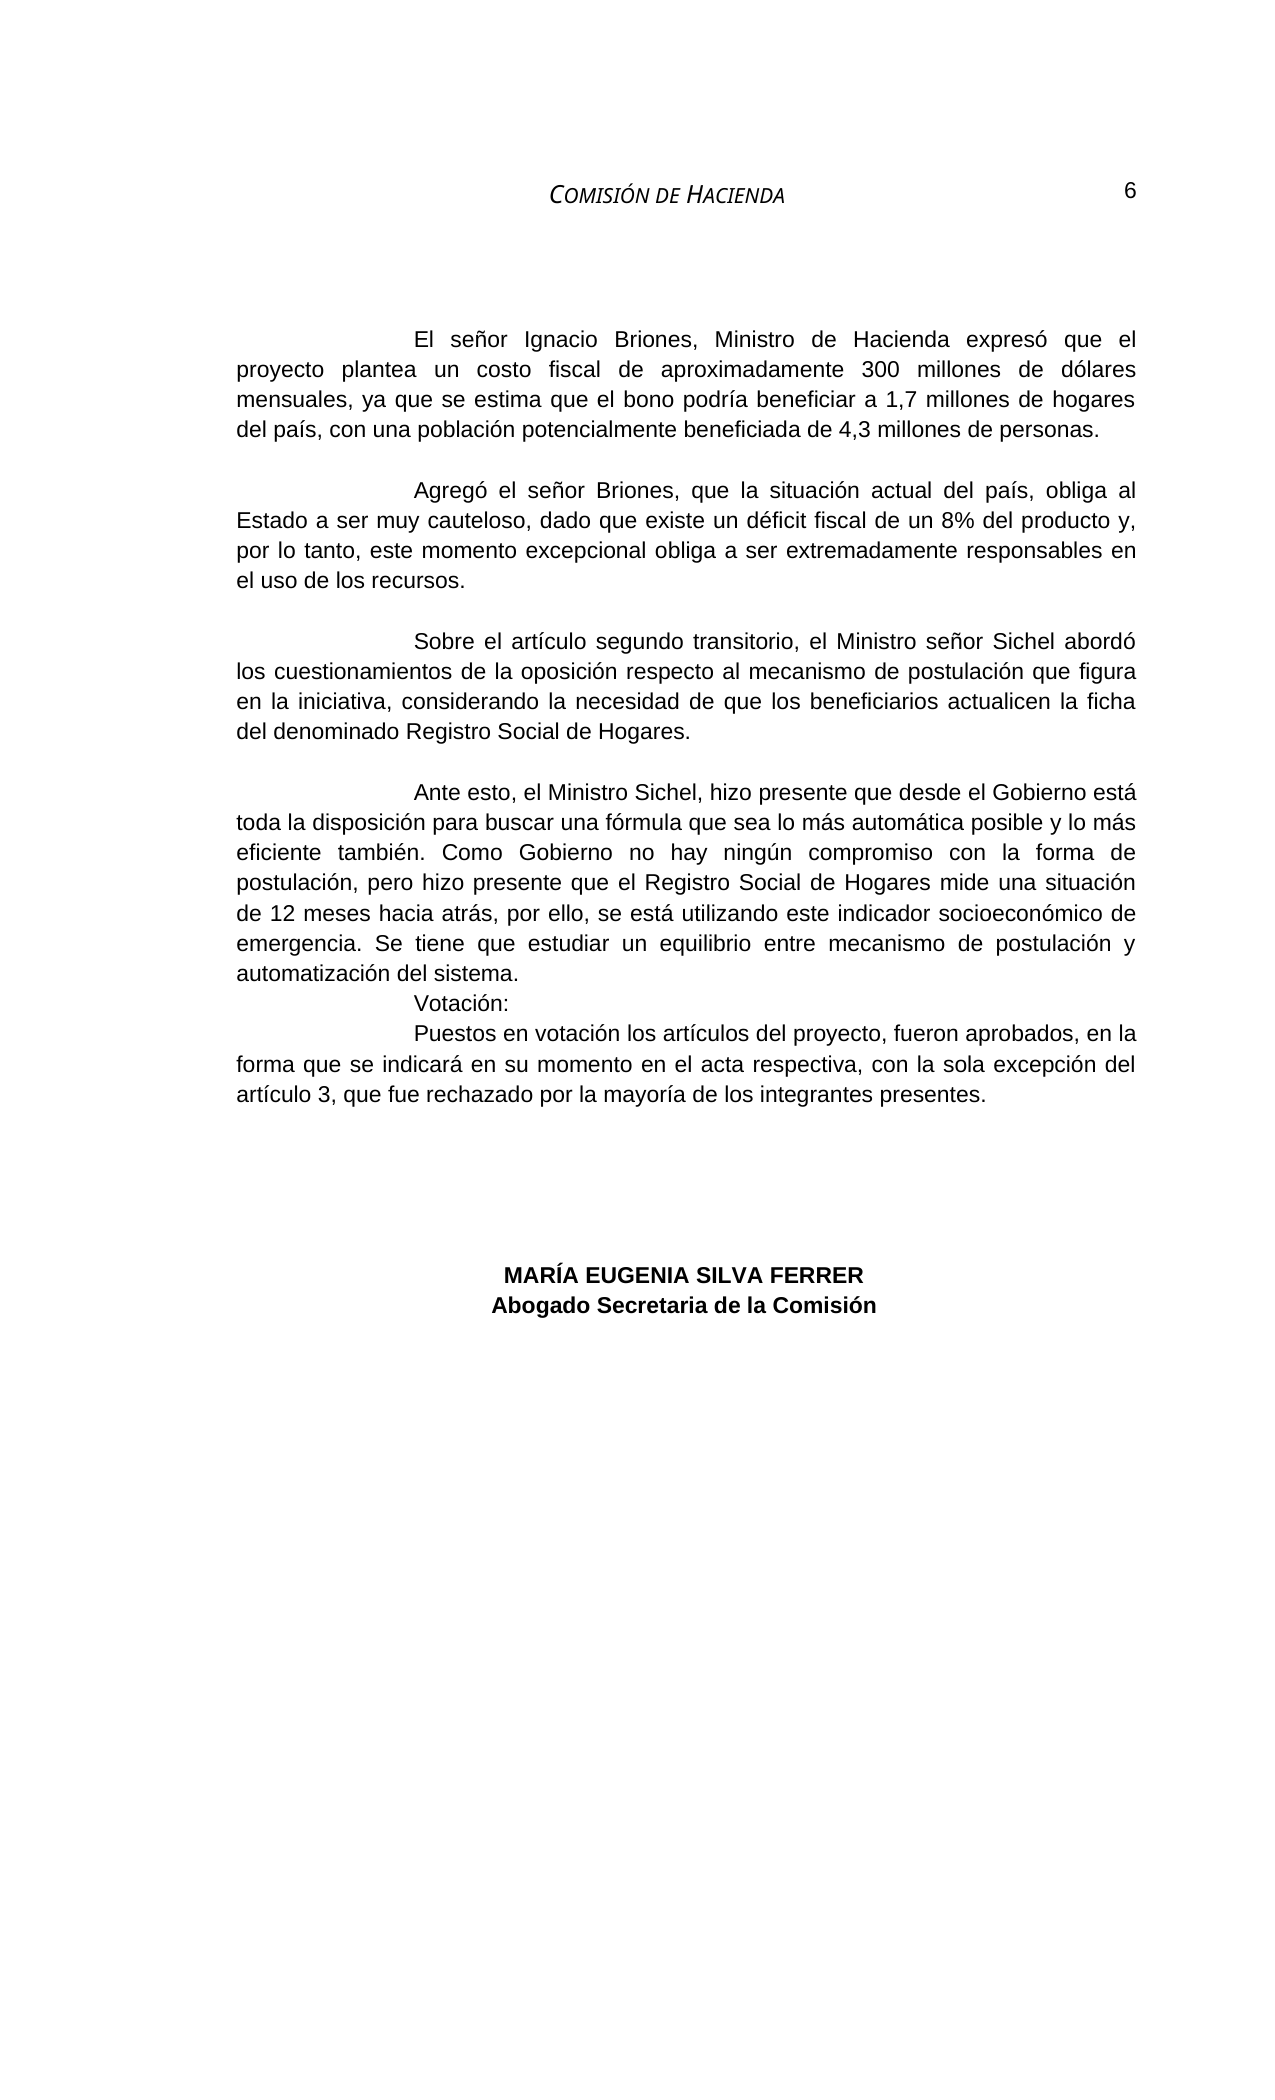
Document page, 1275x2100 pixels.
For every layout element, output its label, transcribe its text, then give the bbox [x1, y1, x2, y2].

text Agregó el señor Briones, que la situación actual del país, obliga al Estado a ser muy cauteloso, dado que existe un déficit fiscal de un 8% del producto y, por lo tanto, este momento excepcional obliga a ser extremadamente responsables en el uso de los recursos. [236, 477, 1137, 593]
text Ante esto, el Ministro Sichel, hizo presente que desde el Gobierno está toda la disposición para buscar una fórmula que sea lo más automática posible y lo más eficiente también. Como Gobierno no hay ningún compromiso con la forma de postulación, pero hizo presente que el Registro Social de Hogares mide una situación de 12 meses hacia atrás, por ello, se está utilizando este indicador socioeconómico de emergencia. Se tiene que estudiar un equilibrio entre mecanismo de postulación y automatización del sistema. [236, 779, 1137, 986]
text Sobre el artículo segundo transitorio, el Ministro señor Sichel abordó los cuestionamientos de la oposición respecto al mecanismo de postulación que figura en la iniciativa, considerando la necesidad de que los beneficiarios actualicen la ficha del denominado Registro Social de Hogares. [236, 628, 1137, 744]
text Abogado Secretaria de la Comisión [236, 1292, 1131, 1318]
text Votación: [236, 990, 1137, 1016]
text Puestos en votación los artículos del proyecto, fueron aprobados, en la forma que se indicará en su momento en el acta respectiva, con la sola excepción del artículo 3, que fue rechazado por la mayoría de los integrantes presentes. [236, 1020, 1137, 1107]
text El señor Ignacio Briones, Ministro de Hacienda expresó que el proyecto plantea un costo fiscal de aproximadamente 300 millones de dólares mensuales, ya que se estima que el bono podría beneficiar a 1,7 millones de hogares del país, con una población potencialmente beneficiada de 4,3 millones de personas. [236, 326, 1137, 442]
text MARÍA EUGENIA SILVA FERRER [236, 1262, 1131, 1288]
